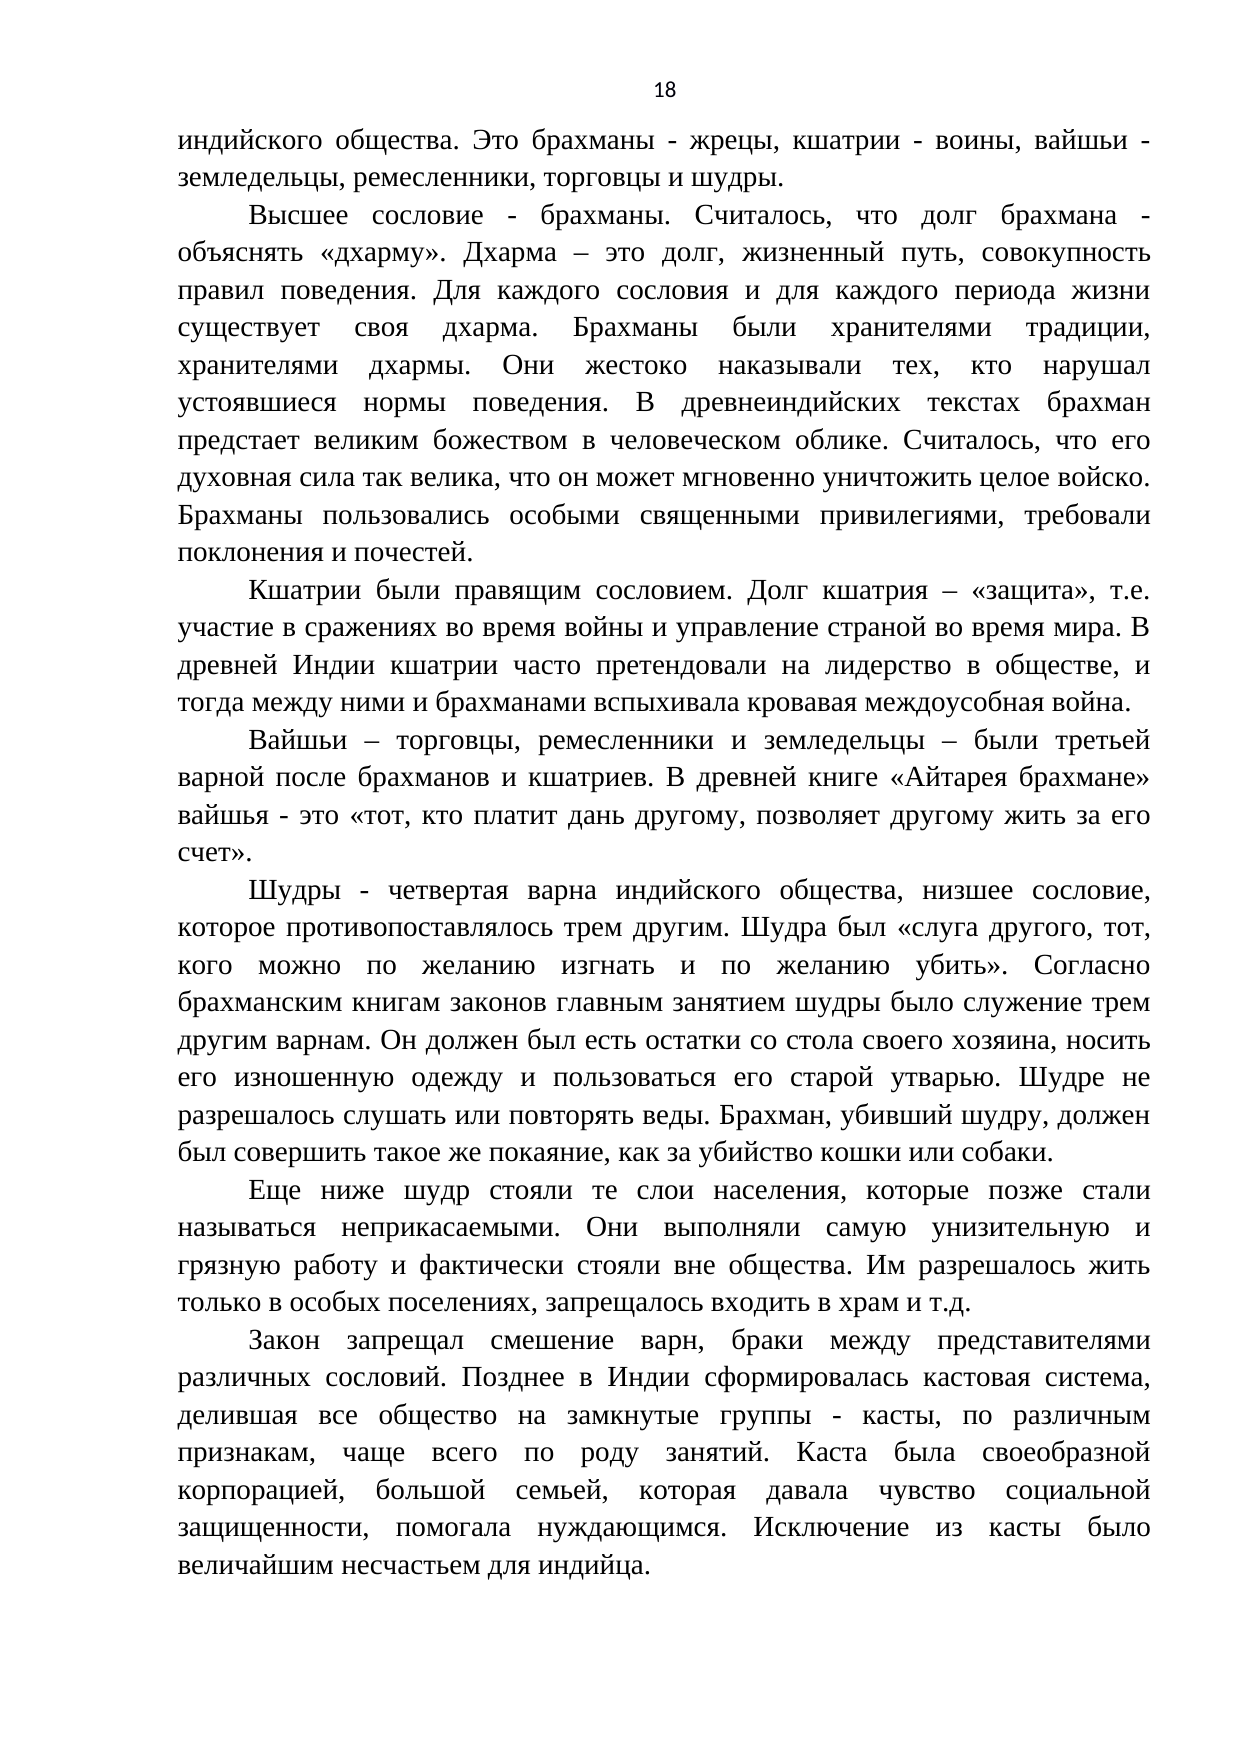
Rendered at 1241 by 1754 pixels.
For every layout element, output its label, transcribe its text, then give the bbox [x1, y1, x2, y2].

text Еще ниже шудр стояли те слои населения, которые позже стали называться неприкасаемыми. Они выполняли самую унизительную и грязную работу и фактически стояли вне общества. Им разрешалось жить только в особых поселениях, запрещалось входить в храм и т.д. [177, 1168, 1152, 1318]
text Закон запрещал смешение варн, браки между представителями различных сословий. Позднее в Индии сформировалась кастовая система, делившая все общество на замкнутые группы - касты, по различным признакам, чаще всего по роду занятий. Каста была своеобразной корпорацией, большой семьей, которая давала чувство социальной защищенности, помогала нуждающимся. Исключение из касты было величайшим несчастьем для индийца. [177, 1318, 1152, 1581]
text Шудры - четвертая варна индийского общества, низшее сословие, которое противопоставлялось трем другим. Шудра был «слуга другого, тот, кого можно по желанию изгнать и по желанию убить». Согласно брахманским книгам законов главным занятием шудры было служение трем другим варнам. Он должен был есть остатки со стола своего хозяина, носить его изношенную одежду и пользоваться его старой утварью. Шудре не разрешалось слушать или повторять веды. Брахман, убивший шудру, должен был совершить такое же покаяние, как за убийство кошки или собаки. [177, 868, 1152, 1168]
text Вайшьи – торговцы, ремесленники и земледельцы – были третьей варной после брахманов и кшатриев. В древней книге «Айтарея брахмане» вайшья - это «тот, кто платит дань другому, позволяет другому жить за его счет». [177, 718, 1152, 868]
text Высшее сословие - брахманы. Считалось, что долг брахмана - объяснять «дхарму». Дхарма – это долг, жизненный путь, совокупность правил поведения. Для каждого сословия и для каждого периода жизни существует своя дхарма. Брахманы были хранителями традиции, хранителями дхармы. Они жестоко наказывали тех, кто нарушал устоявшиеся нормы поведения. В древнеиндийских текстах брахман предстает великим божеством в человеческом облике. Считалось, что его духовная сила так велика, что он может мгновенно уничтожить целое войско. Брахманы пользовались особыми священными привилегиями, требовали поклонения и почестей. [177, 193, 1152, 568]
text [177, 118, 1152, 193]
text Кшатрии были правящим сословием. Долг кшатрия – «защита», т.е. участие в сражениях во время войны и управление страной во время мира. В древней Индии кшатрии часто претендовали на лидерство в обществе, и тогда между ними и брахманами вспыхивала кровавая междоусобная война. [177, 568, 1152, 718]
